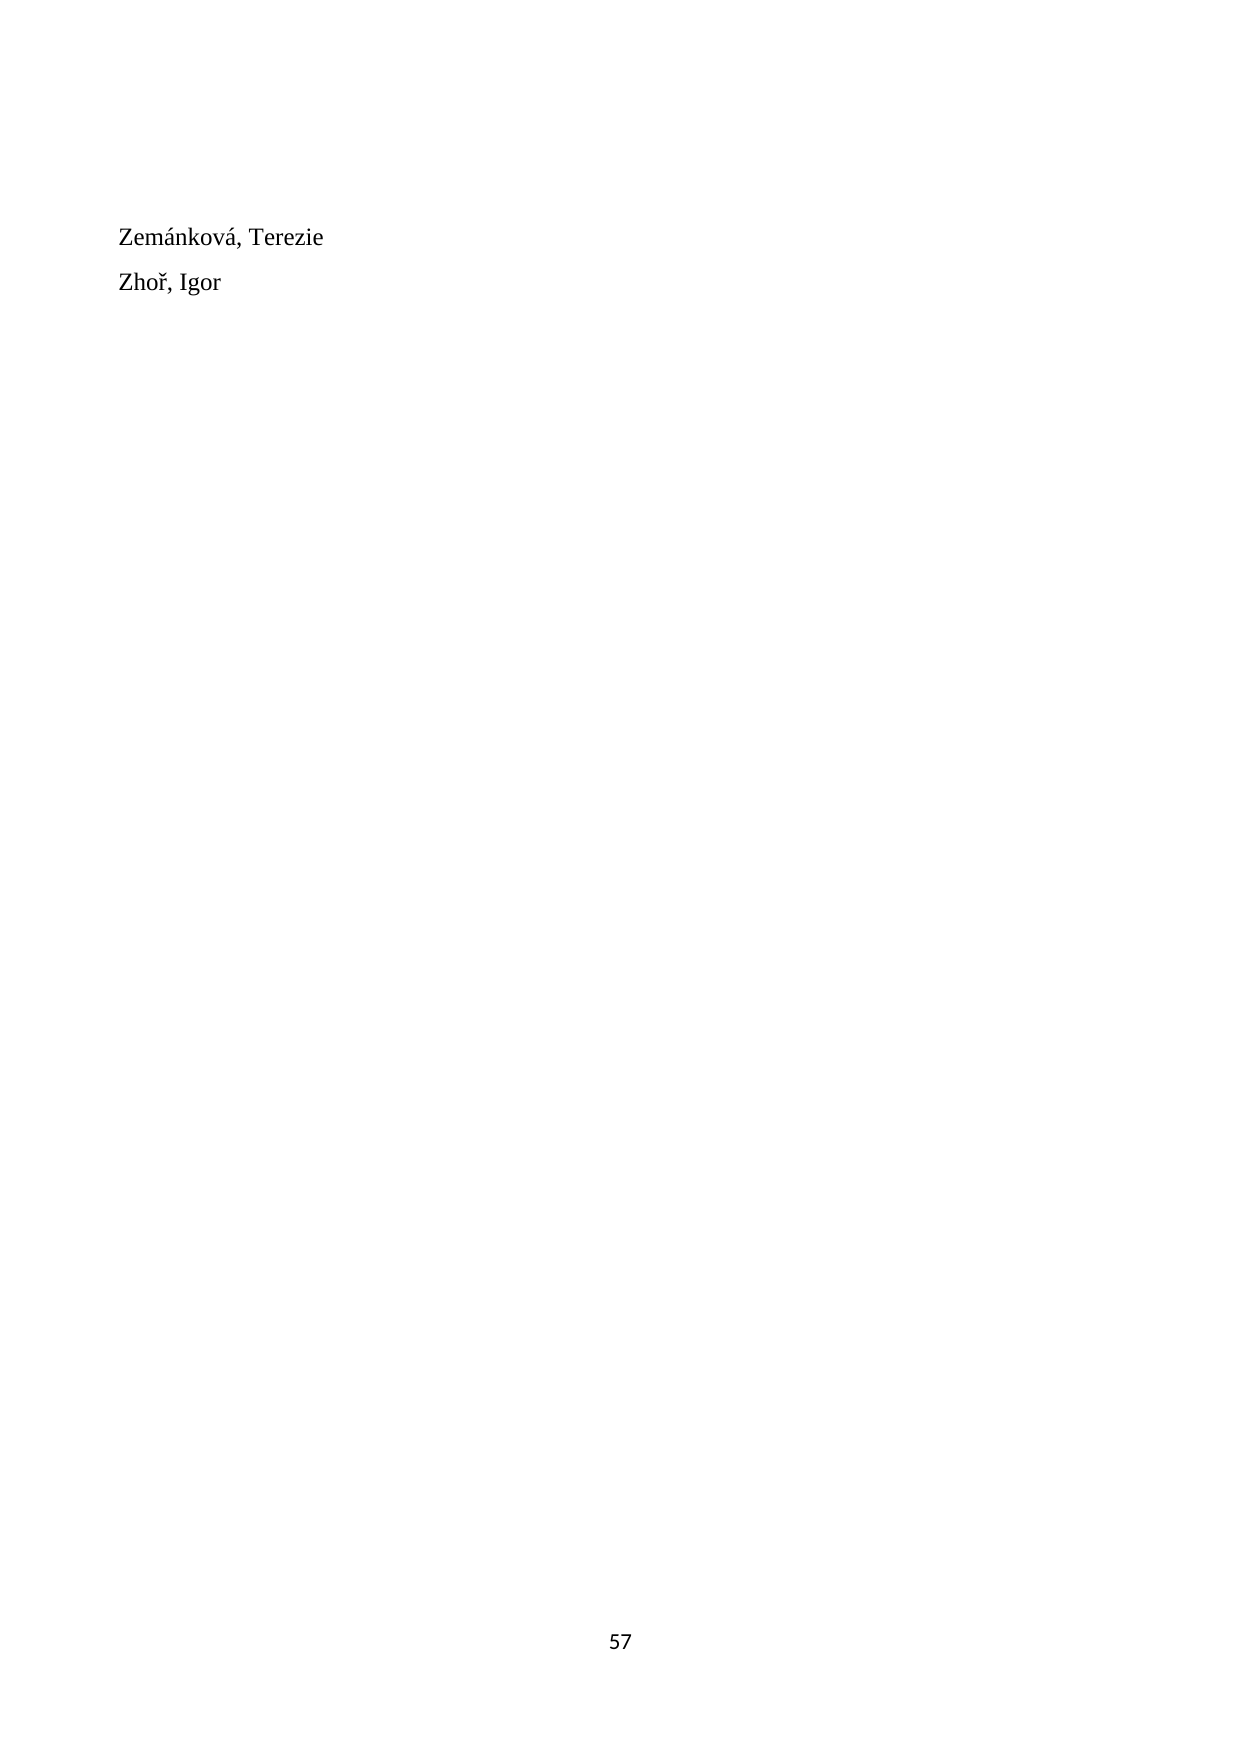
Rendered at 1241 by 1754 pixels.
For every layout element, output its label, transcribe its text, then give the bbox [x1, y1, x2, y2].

text Zhoř, Igor [118, 267, 1122, 296]
text Zemánková, Terezie [118, 222, 1122, 251]
